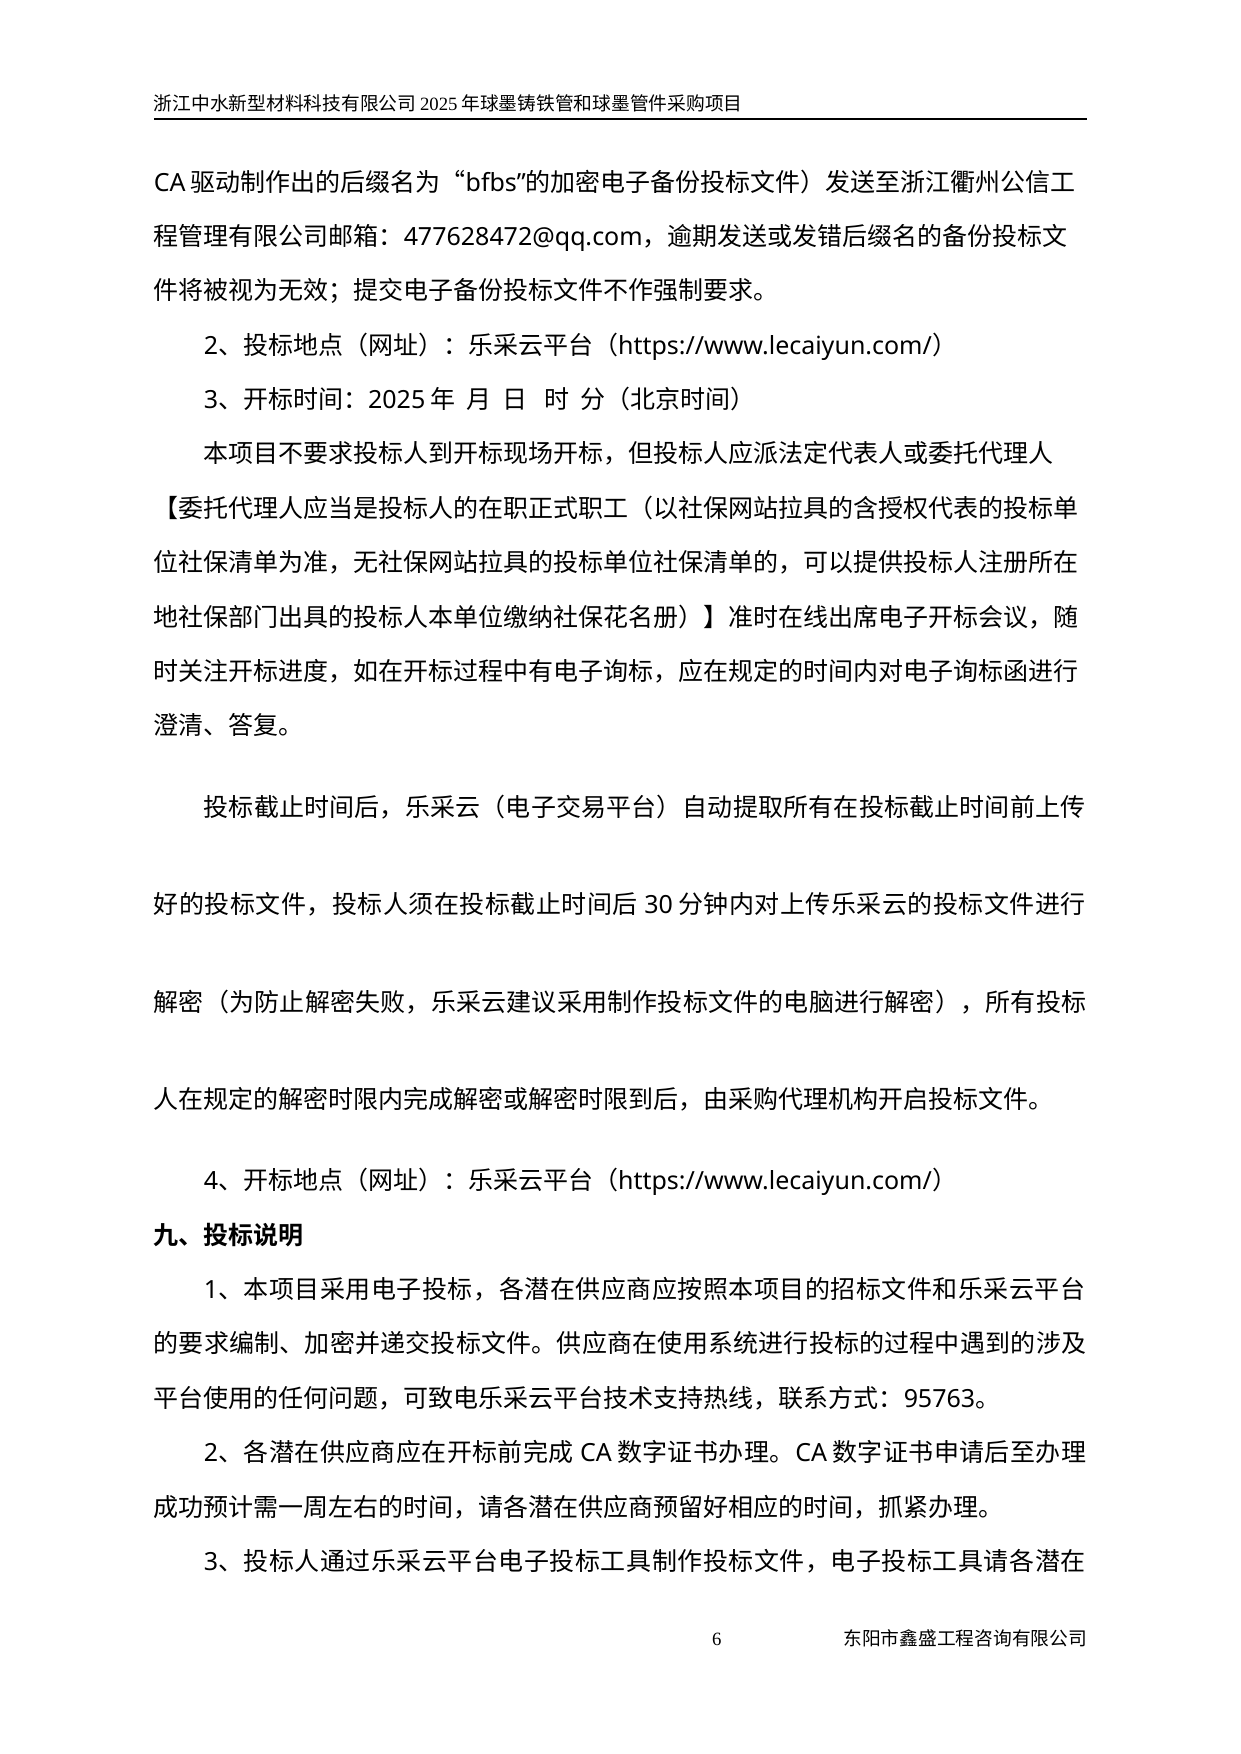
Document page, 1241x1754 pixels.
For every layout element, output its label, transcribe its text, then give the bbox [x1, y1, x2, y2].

list 2、投标地点（网址）：乐采云平台（https://www.lecaiyun.com/） [153, 325, 1087, 361]
list 3、开标时间：2025年 月 日 时 分（北京时间） [153, 379, 1087, 416]
list 4、开标地点（网址）：乐采云平台（https://www.lecaiyun.com/） [153, 1161, 1087, 1197]
text 本项目不要求投标人到开标现场开标，但投标人应派法定代表人或委托代理人【委托代理人应当是投标人的在职正式职工（以社保网站拉具的含授权代表的投标单位社保清单为准，无社保网站拉具的投标单位社保清单的，可以提供投标人注册所在地社保部门出具的投标人本单位缴纳社保花名册）】准时在线出席电子开标会议，随时关注开标进度，如在开标过程中有电子询标，应在规定的时间内对电子询标函进行澄清、答复。 [153, 434, 1087, 742]
list 1、本项目采用电子投标，各潜在供应商应按照本项目的招标文件和乐采云平台的要求编制、加密并递交投标文件。供应商在使用系统进行投标的过程中遇到的涉及平台使用的任何问题，可致电乐采云平台技术支持热线，联系方式：95763。 [153, 1269, 1087, 1414]
list 2、各潜在供应商应在开标前完成CA数字证书办理。CA数字证书申请后至办理成功预计需一周左右的时间，请各潜在供应商预留好相应的时间，抓紧办理。 [153, 1433, 1087, 1523]
list 九、投标说明 [153, 1215, 1087, 1251]
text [153, 162, 1087, 307]
text 投标截止时间后，乐采云（电子交易平台）自动提取所有在投标截止时间前上传好的投标文件，投标人须在投标截止时间后30分钟内对上传乐采云的投标文件进行解密（为防止解密失败，乐采云建议采用制作投标文件的电脑进行解密），所有投标人在规定的解密时限内完成解密或解密时限到后，由采购代理机构开启投标文件。 [153, 773, 1087, 1130]
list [153, 1541, 1087, 1578]
